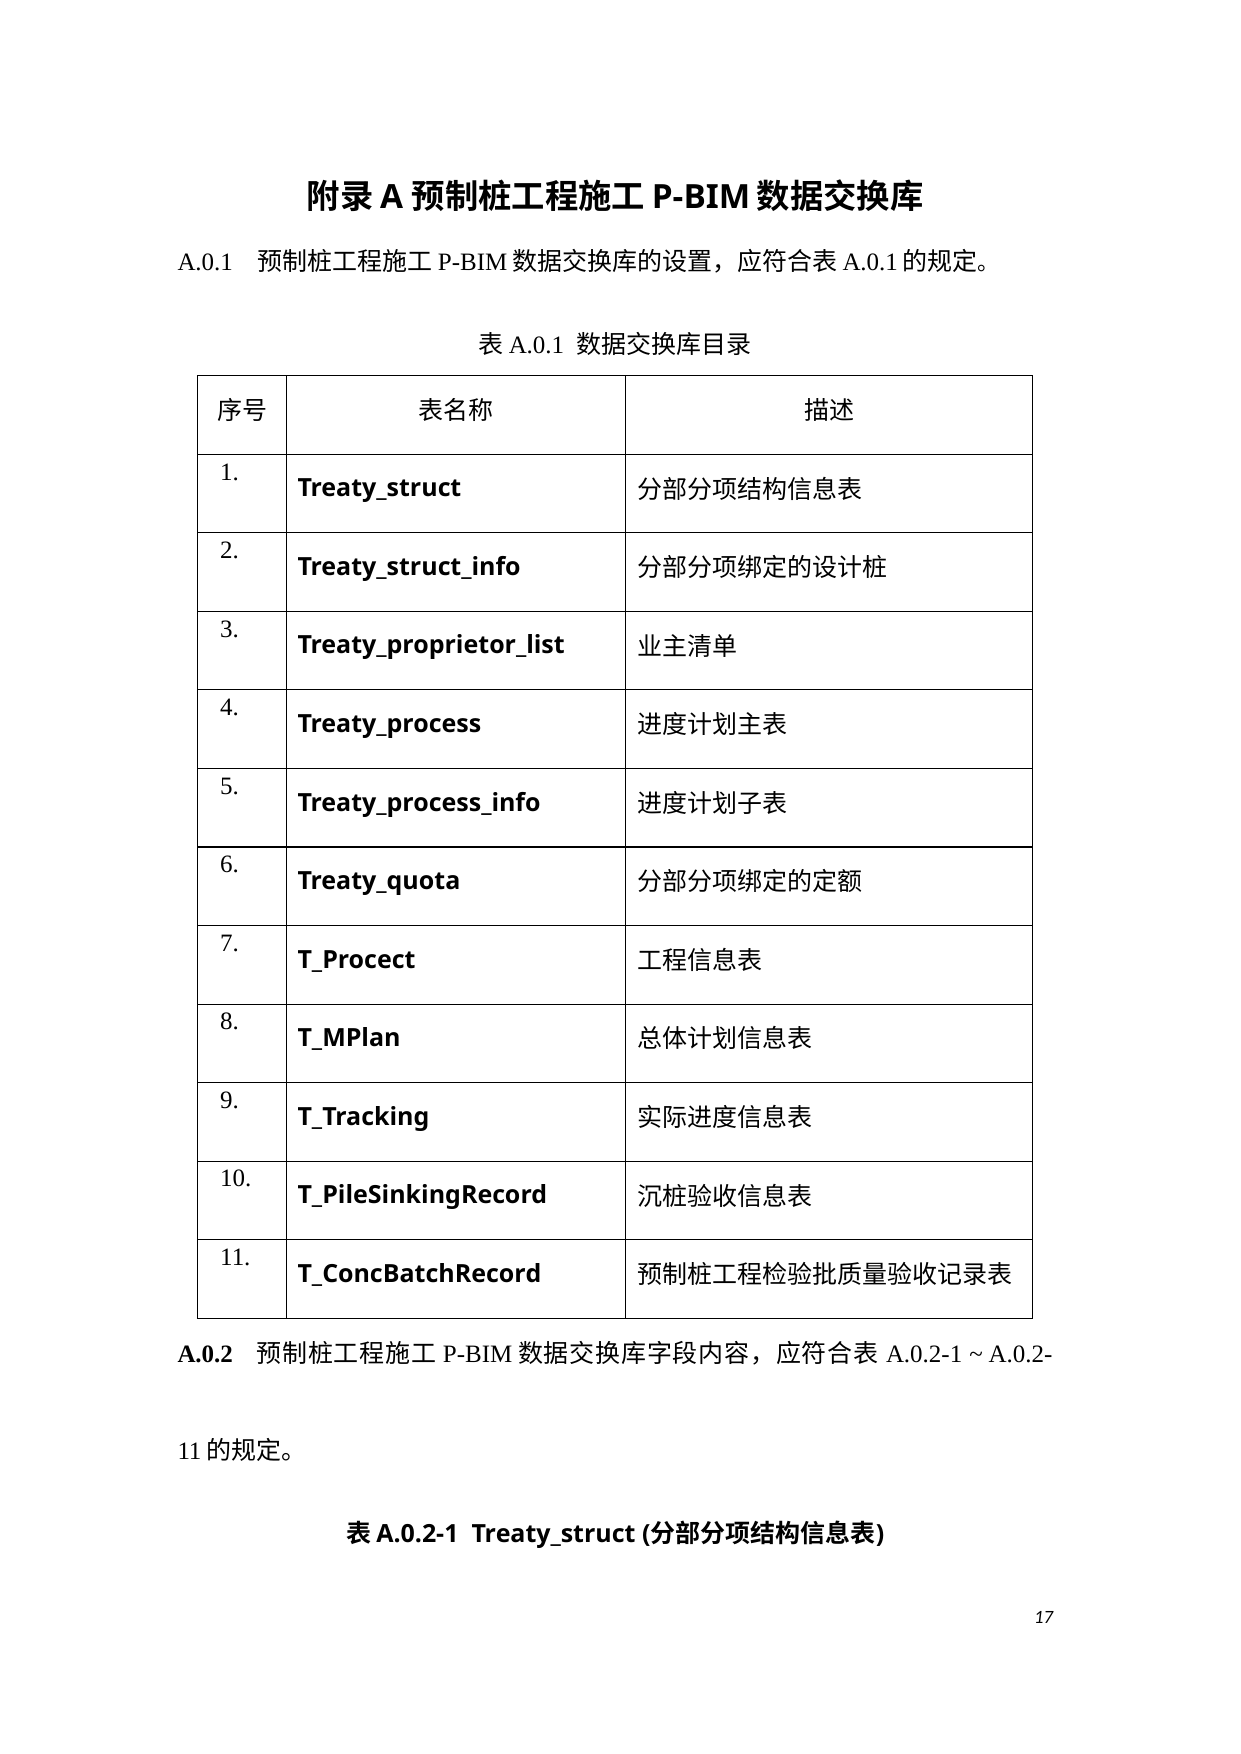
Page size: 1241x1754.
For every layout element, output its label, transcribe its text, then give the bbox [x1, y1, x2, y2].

table_cell 进度计划子表 [626, 769, 1032, 846]
table_header 序号 [198, 376, 286, 454]
table_cell 工程信息表 [626, 926, 1032, 1003]
table_cell [198, 1083, 286, 1161]
table_cell 实际进度信息表 [626, 1083, 1032, 1161]
table_cell 总体计划信息表 [626, 1005, 1032, 1082]
table_cell [198, 690, 286, 768]
table_cell T_Procect [287, 926, 625, 1003]
table_cell T_Tracking [287, 1083, 625, 1161]
table_cell [198, 1162, 286, 1239]
table_cell [198, 533, 286, 611]
table_cell T_PileSinkingRecord [287, 1162, 625, 1239]
table_cell Treaty_quota [287, 848, 625, 925]
text 表A.0.1 数据交换库目录 [177, 310, 1053, 375]
table_cell [198, 926, 286, 1003]
table_cell 进度计划主表 [626, 690, 1032, 768]
table_cell 分部分项绑定的定额 [626, 848, 1032, 925]
table_cell Treaty_process_info [287, 769, 625, 846]
table_cell Treaty_struct [287, 455, 625, 532]
table_cell Treaty_process [287, 690, 625, 768]
text A.0.2 预制桩工程施工P-BIM数据交换库字段内容，应符合表A.0.2-1 ~ A.0.2-11的规定。 [177, 1319, 1053, 1481]
subtitle 附录A 预制桩工程施工P-BIM数据交换库 [177, 162, 1053, 227]
text 表A.0.2-1 Treaty_struct (分部分项结构信息表) [177, 1499, 1053, 1564]
table_cell [198, 612, 286, 689]
table_cell [198, 1240, 286, 1318]
table_cell Treaty_struct_info [287, 533, 625, 611]
table_cell 分部分项绑定的设计桩 [626, 533, 1032, 611]
table_header 表名称 [287, 376, 625, 454]
table_cell 沉桩验收信息表 [626, 1162, 1032, 1239]
table_cell [198, 1005, 286, 1082]
table_cell 预制桩工程检验批质量验收记录表 [626, 1240, 1032, 1318]
table_header 描述 [626, 376, 1032, 454]
table_cell 业主清单 [626, 612, 1032, 689]
table_cell Treaty_proprietor_list [287, 612, 625, 689]
table_cell 分部分项结构信息表 [626, 455, 1032, 532]
table_cell [198, 769, 286, 846]
table_cell T_ConcBatchRecord [287, 1240, 625, 1318]
table_cell T_MPlan [287, 1005, 625, 1082]
table_cell [198, 848, 286, 925]
text A.0.1 预制桩工程施工P-BIM数据交换库的设置，应符合表A.0.1的规定。 [177, 227, 1053, 292]
table_cell [198, 455, 286, 532]
